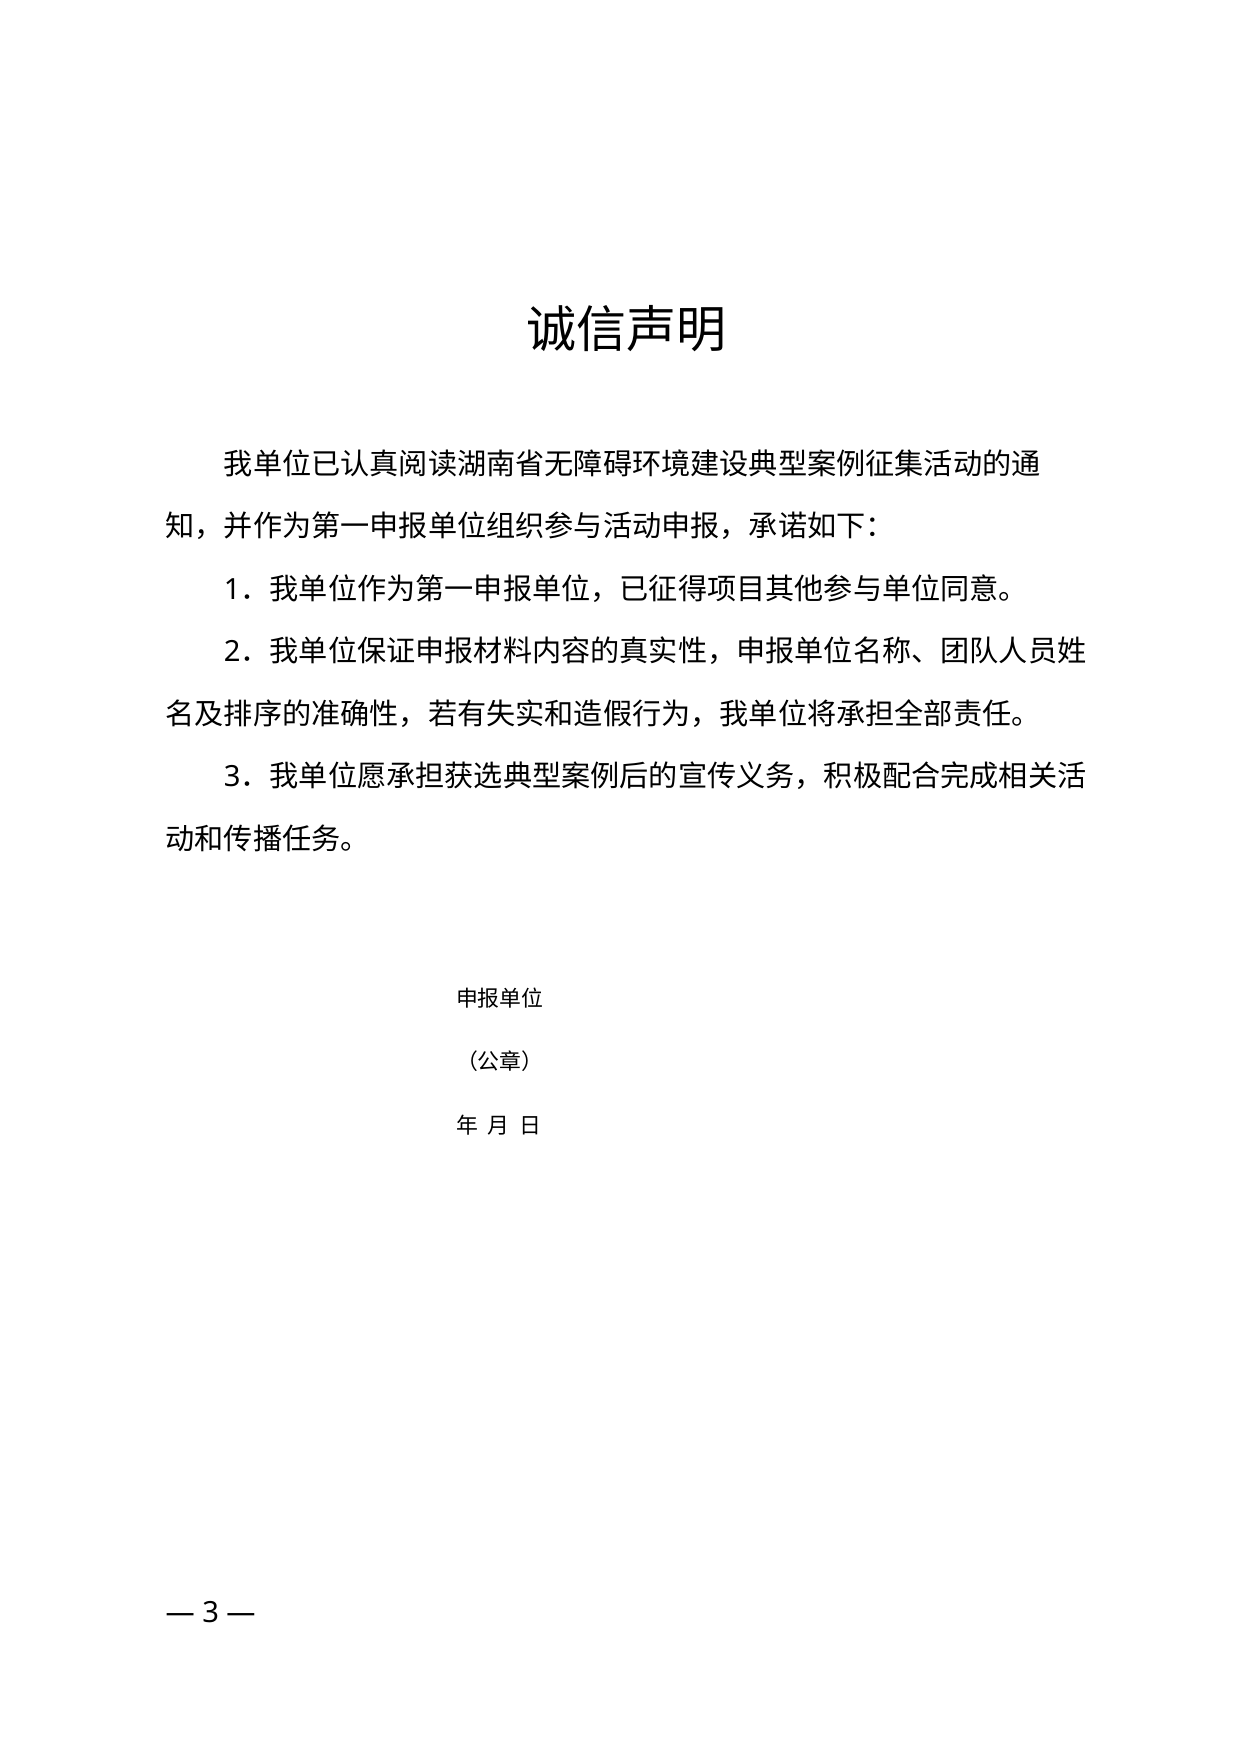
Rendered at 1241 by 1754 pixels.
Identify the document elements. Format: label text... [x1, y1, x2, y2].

text （公章） [165, 1044, 1087, 1076]
subtitle 3．我单位愿承担获选典型案例后的宣传义务，积极配合完成相关活动和传播任务。 [165, 737, 1087, 862]
subtitle 1．我单位作为第一申报单位，已征得项目其他参与单位同意。 [165, 549, 1087, 612]
text 诚信声明 [165, 289, 1087, 362]
subtitle 我单位已认真阅读湖南省无障碍环境建设典型案例征集活动的通知，并作为第一申报单位组织参与活动申报，承诺如下： [165, 424, 1087, 549]
text 申报单位 [165, 981, 1087, 1012]
text 年 月 日 [165, 1108, 1087, 1139]
subtitle 2．我单位保证申报材料内容的真实性，申报单位名称、团队人员姓名及排序的准确性，若有失实和造假行为，我单位将承担全部责任。 [165, 612, 1087, 737]
